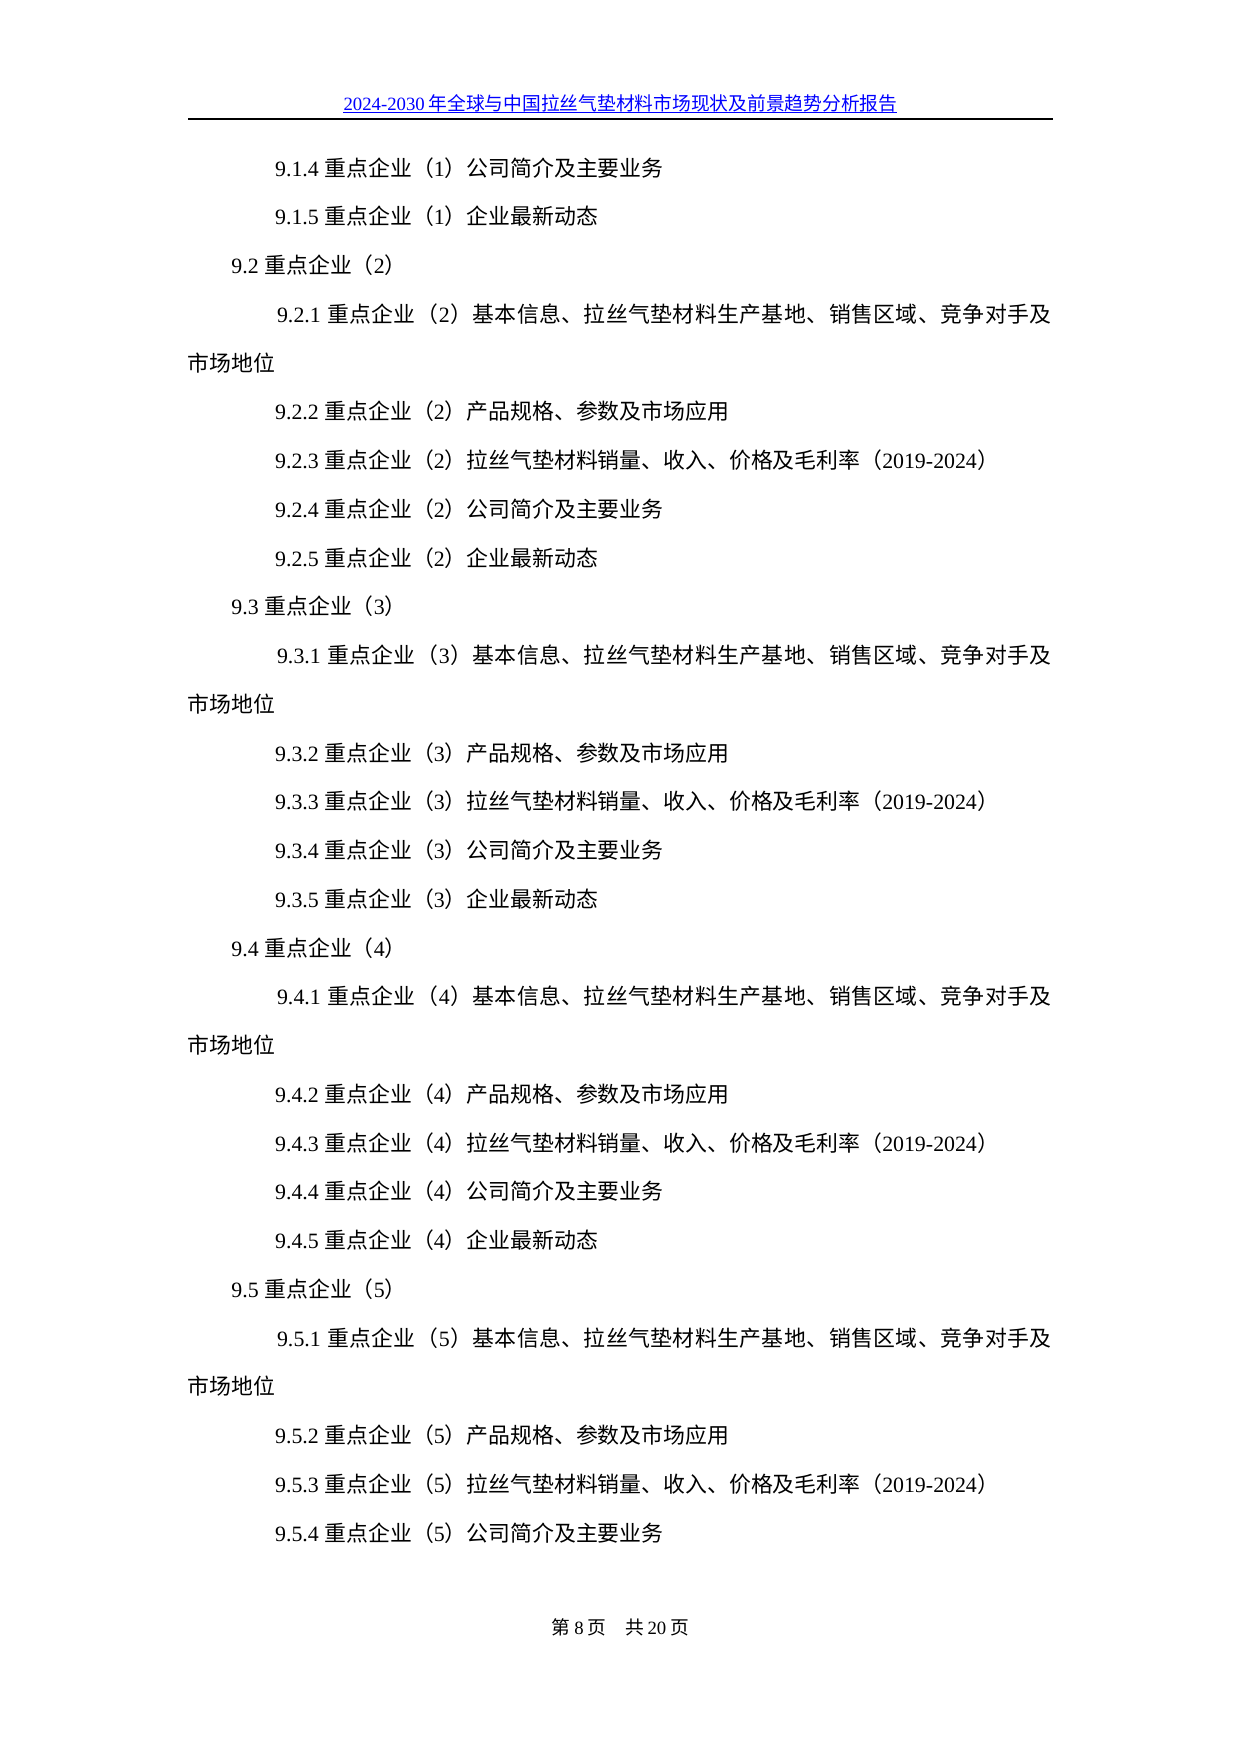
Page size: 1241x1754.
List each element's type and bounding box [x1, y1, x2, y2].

text [187, 150, 1053, 1548]
